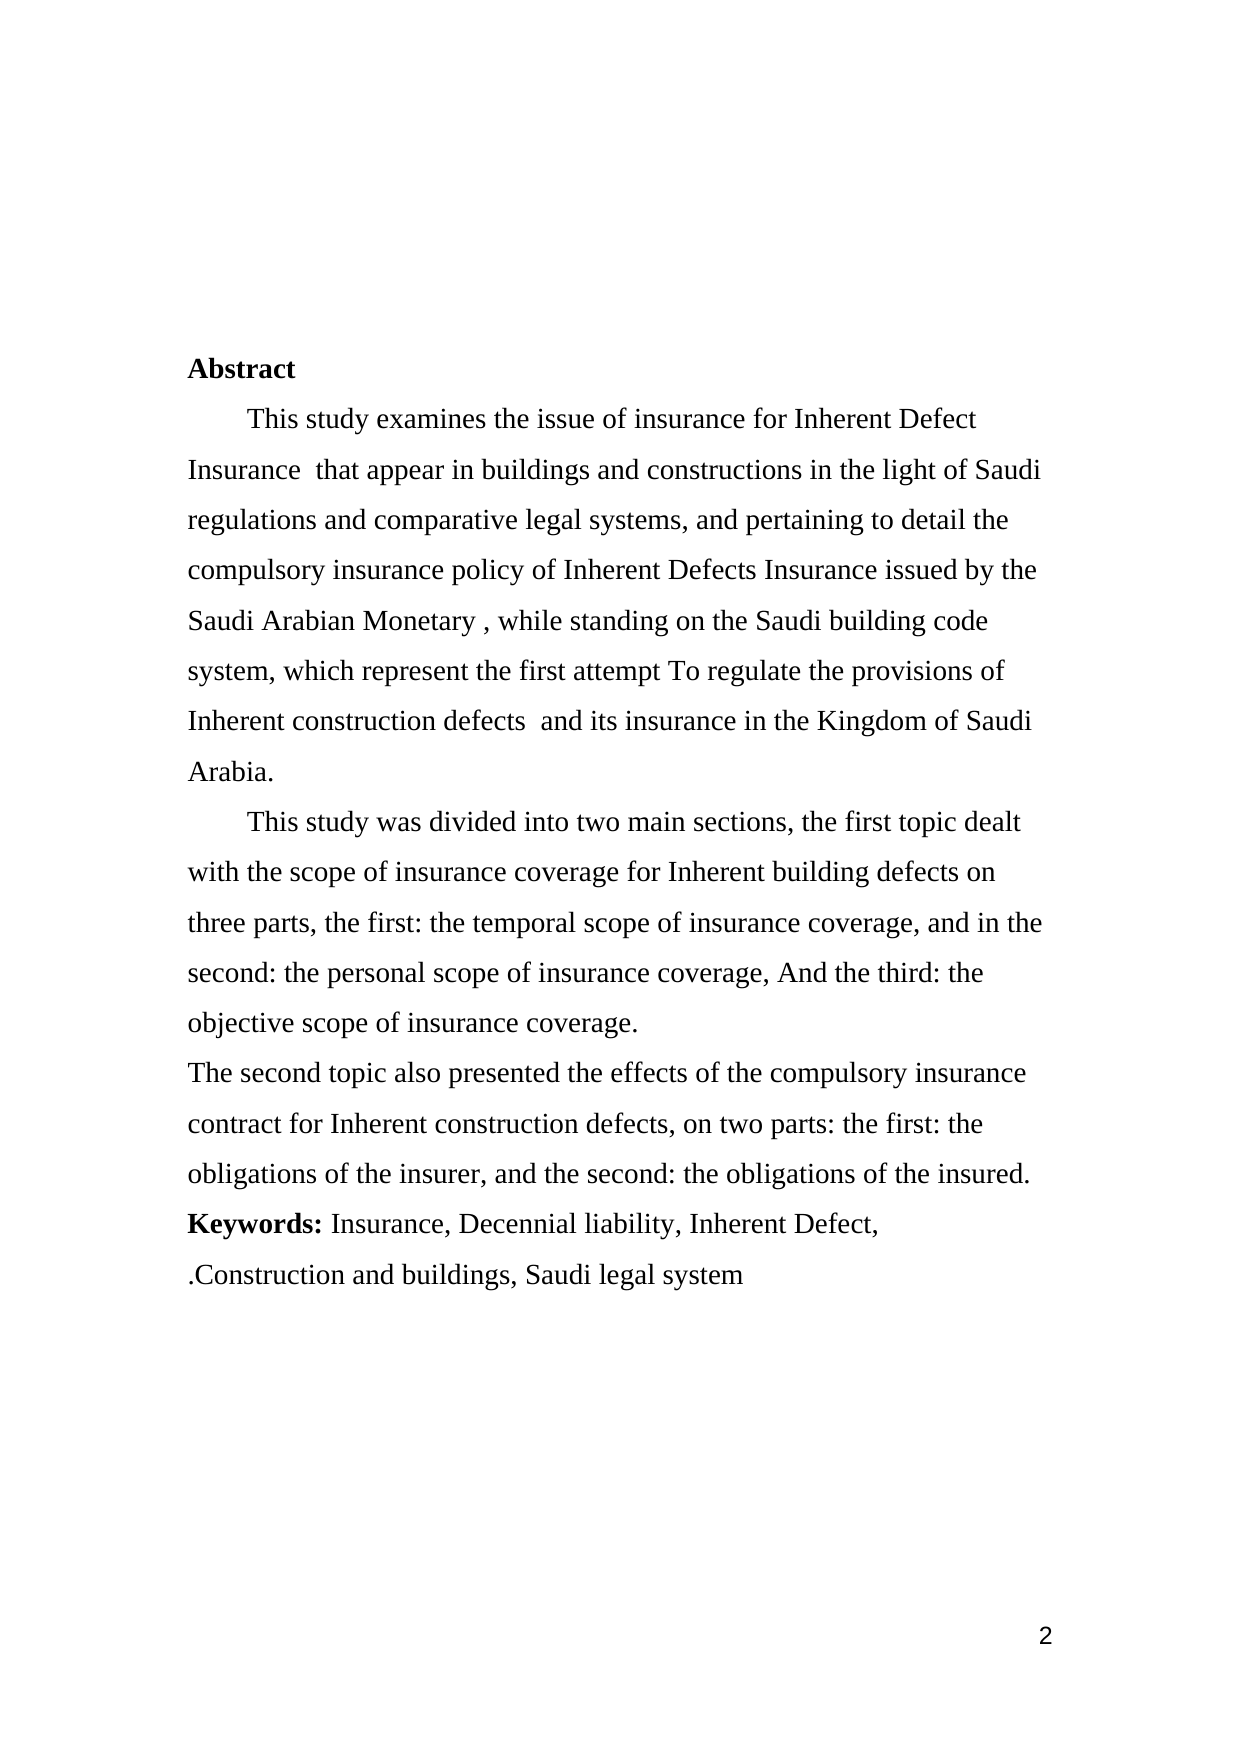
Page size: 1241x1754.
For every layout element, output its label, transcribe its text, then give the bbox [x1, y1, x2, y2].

text Abstract [187, 351, 1053, 385]
text This study examines the issue of insurance for Inherent Defect Insurance that appear in buildings and constructions in the light of Saudi regulations and comparative legal systems, and pertaining to detail the compulsory insurance policy of Inherent Defects Insurance issued by the Saudi Arabian Monetary , while standing on the Saudi building code system, which represent the first attempt To regulate the provisions of Inherent construction defects and its insurance in the Kingdom of Saudi Arabia. [187, 402, 1053, 787]
text This study was divided into two main sections, the first topic dealt with the scope of insurance coverage for Inherent building defects on three parts, the first: the temporal scope of insurance coverage, and in the second: the personal scope of insurance coverage, And the third: the objective scope of insurance coverage. [187, 804, 1053, 1039]
text The second topic also presented the effects of the compulsory insurance contract for Inherent construction defects, on two parts: the first: the obligations of the insurer, and the second: the obligations of the insured. [187, 1056, 1053, 1190]
text Keywords: Insurance, Decennial liability, Inherent Defect, Construction and buildings, Saudi legal system. [187, 1207, 1053, 1290]
